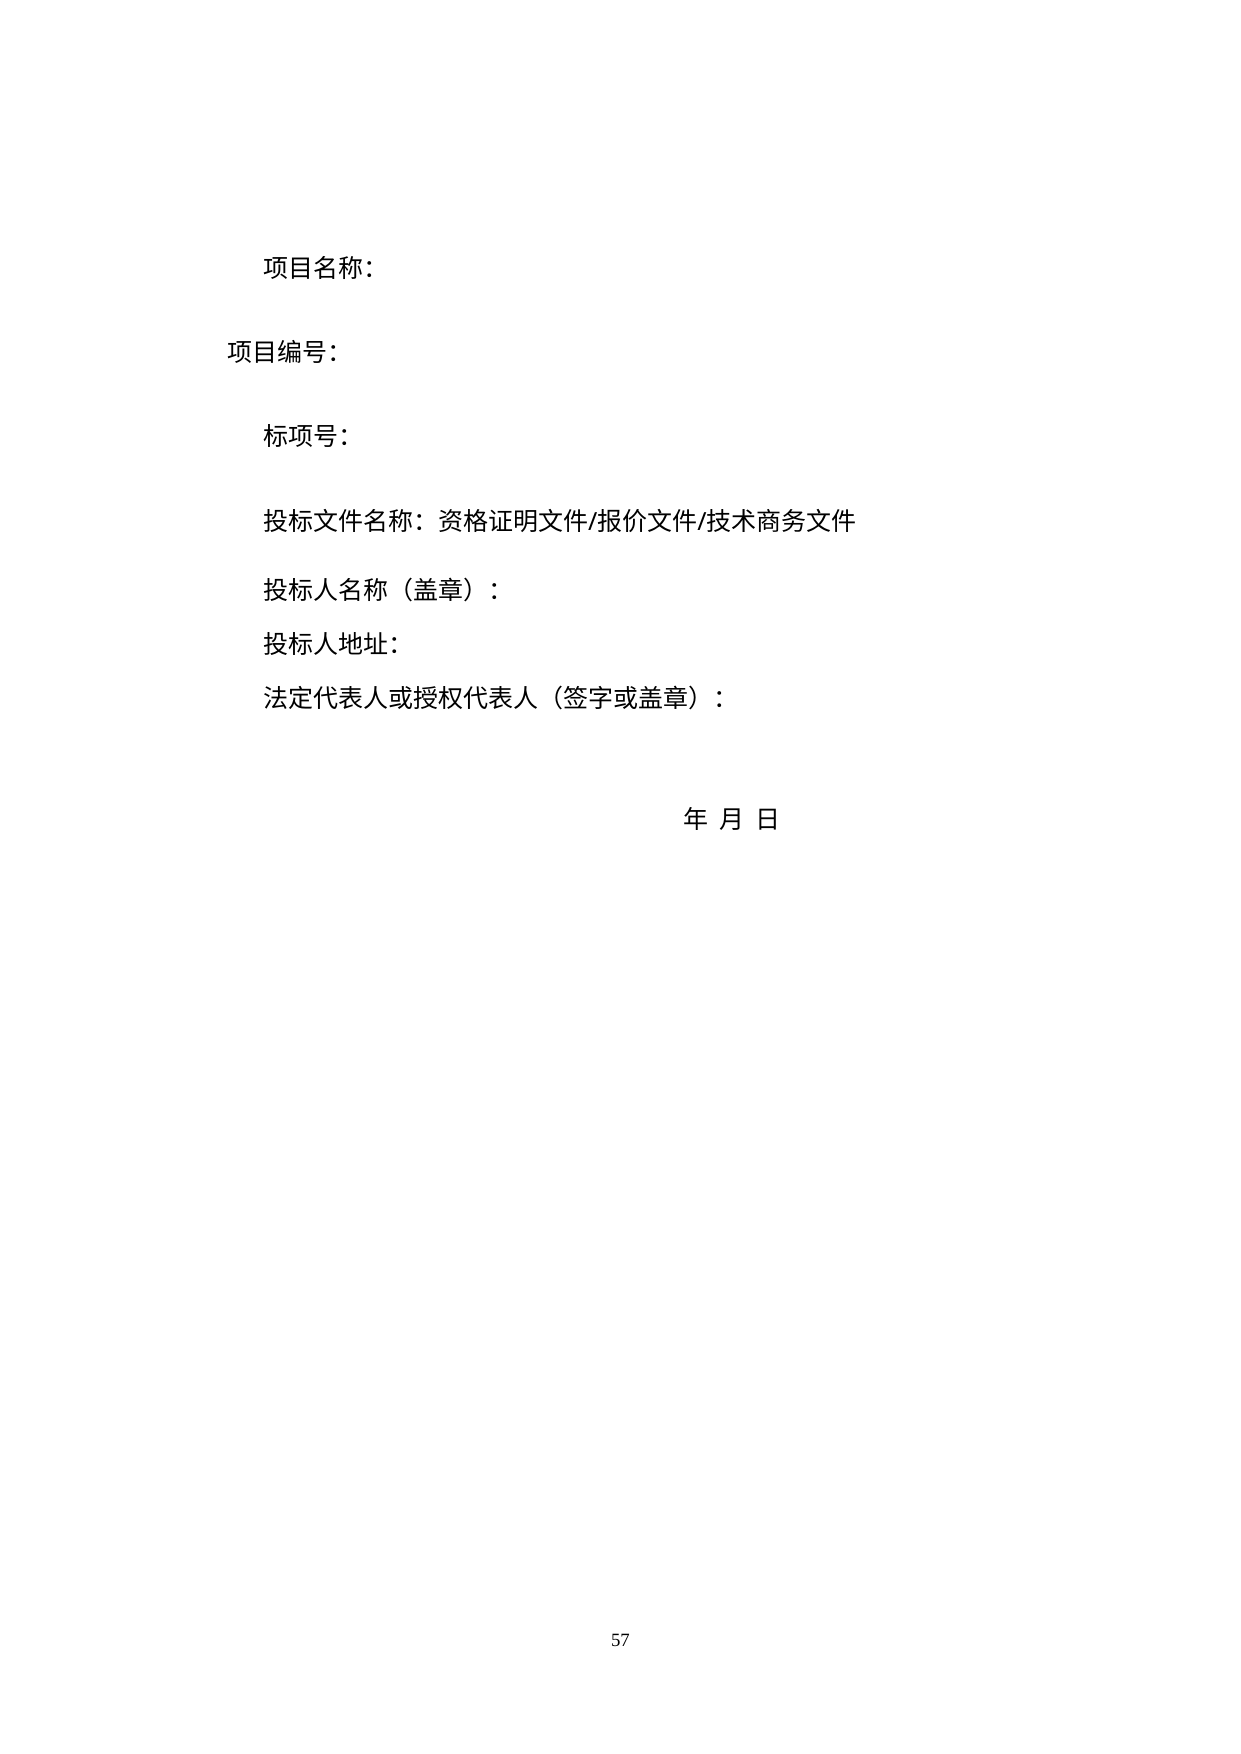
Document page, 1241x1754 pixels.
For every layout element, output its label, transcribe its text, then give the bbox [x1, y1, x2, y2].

text 项目编号： [188, 318, 1052, 384]
text 投标人地址： [188, 624, 1052, 661]
text 标项号： [188, 402, 1052, 468]
text 项目名称： [188, 233, 1052, 299]
text 投标人名称（盖章）： [188, 570, 1052, 606]
text 法定代表人或授权代表人（签字或盖章）： [188, 679, 1052, 715]
text 年 月 日 [188, 784, 1052, 850]
text 投标文件名称：资格证明文件/报价文件/技术商务文件 [188, 486, 1052, 552]
